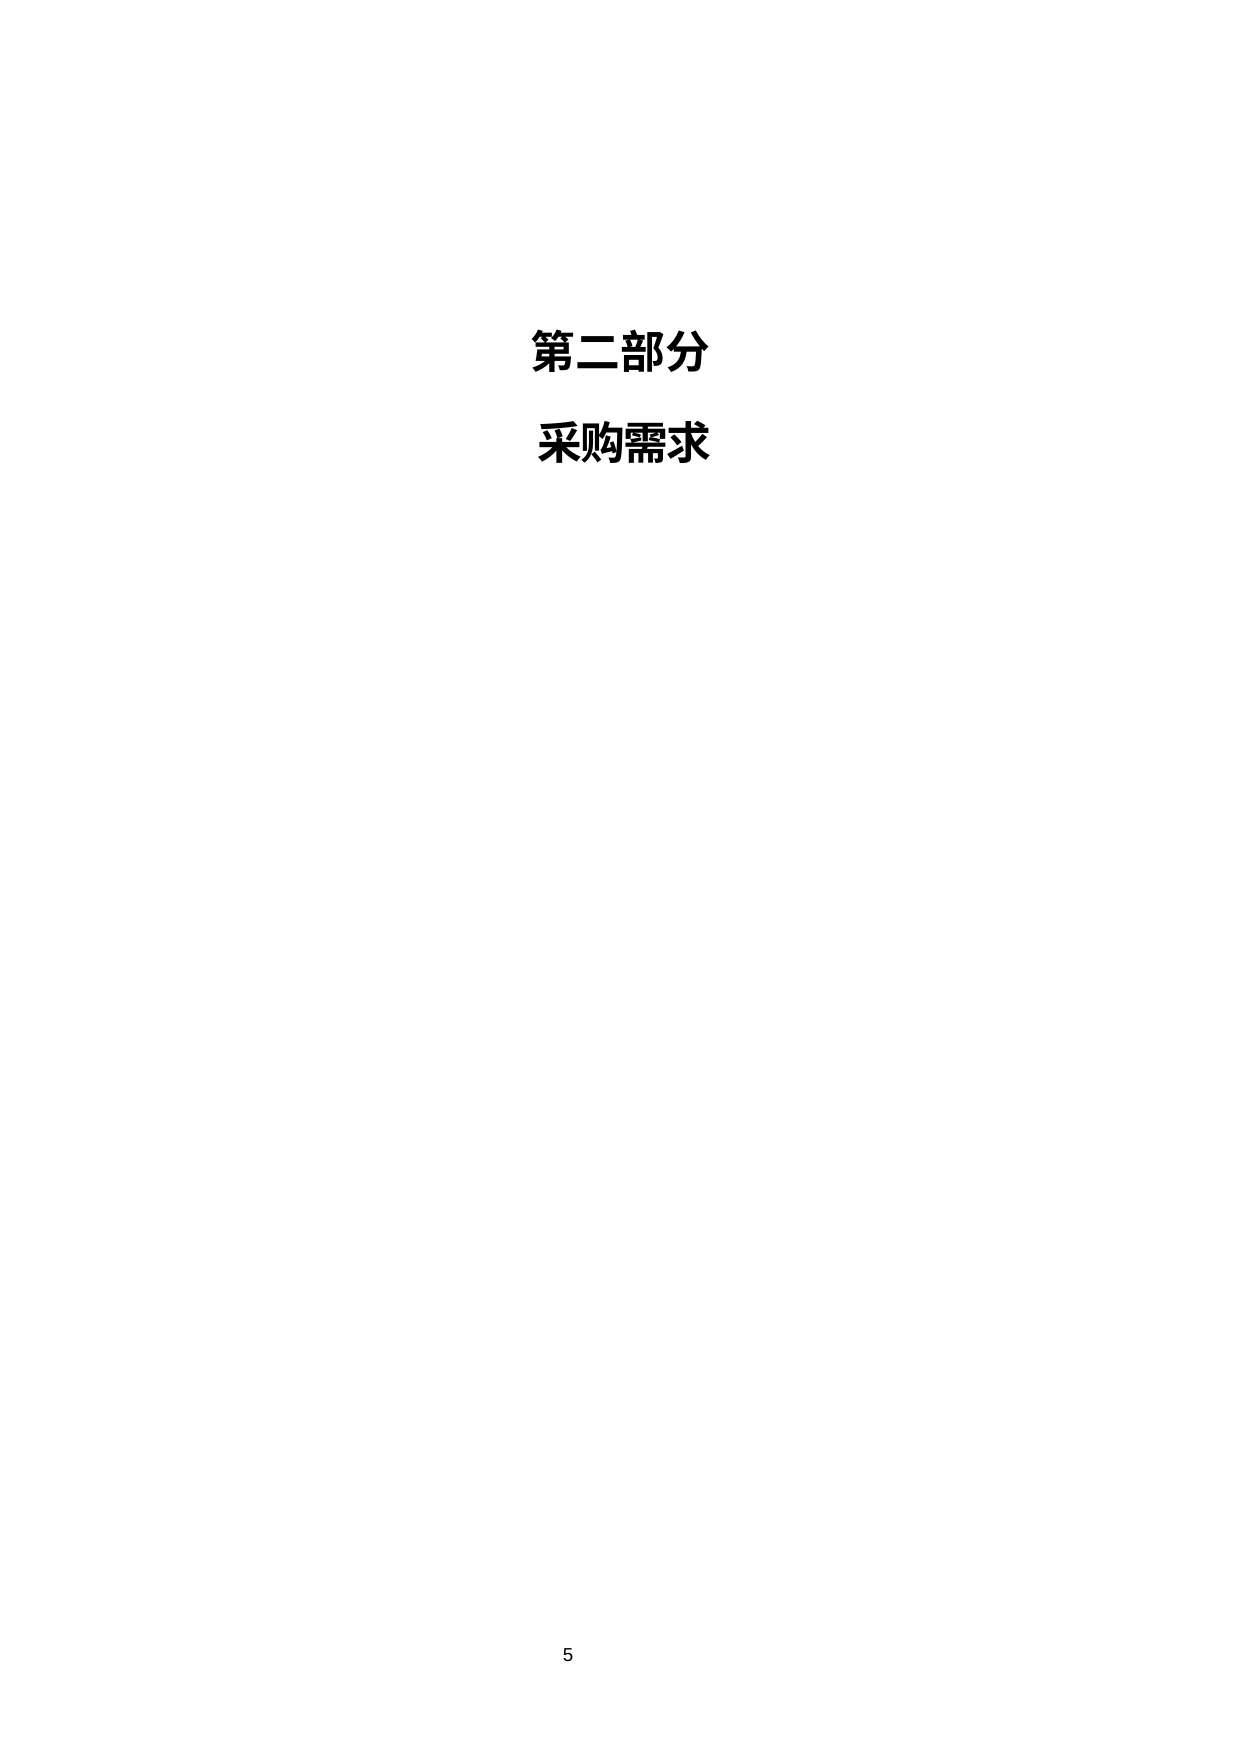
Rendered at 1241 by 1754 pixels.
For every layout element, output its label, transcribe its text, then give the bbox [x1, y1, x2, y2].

text 第二部分 [530, 324, 1240, 380]
text 采购需求 [495, 415, 1240, 471]
